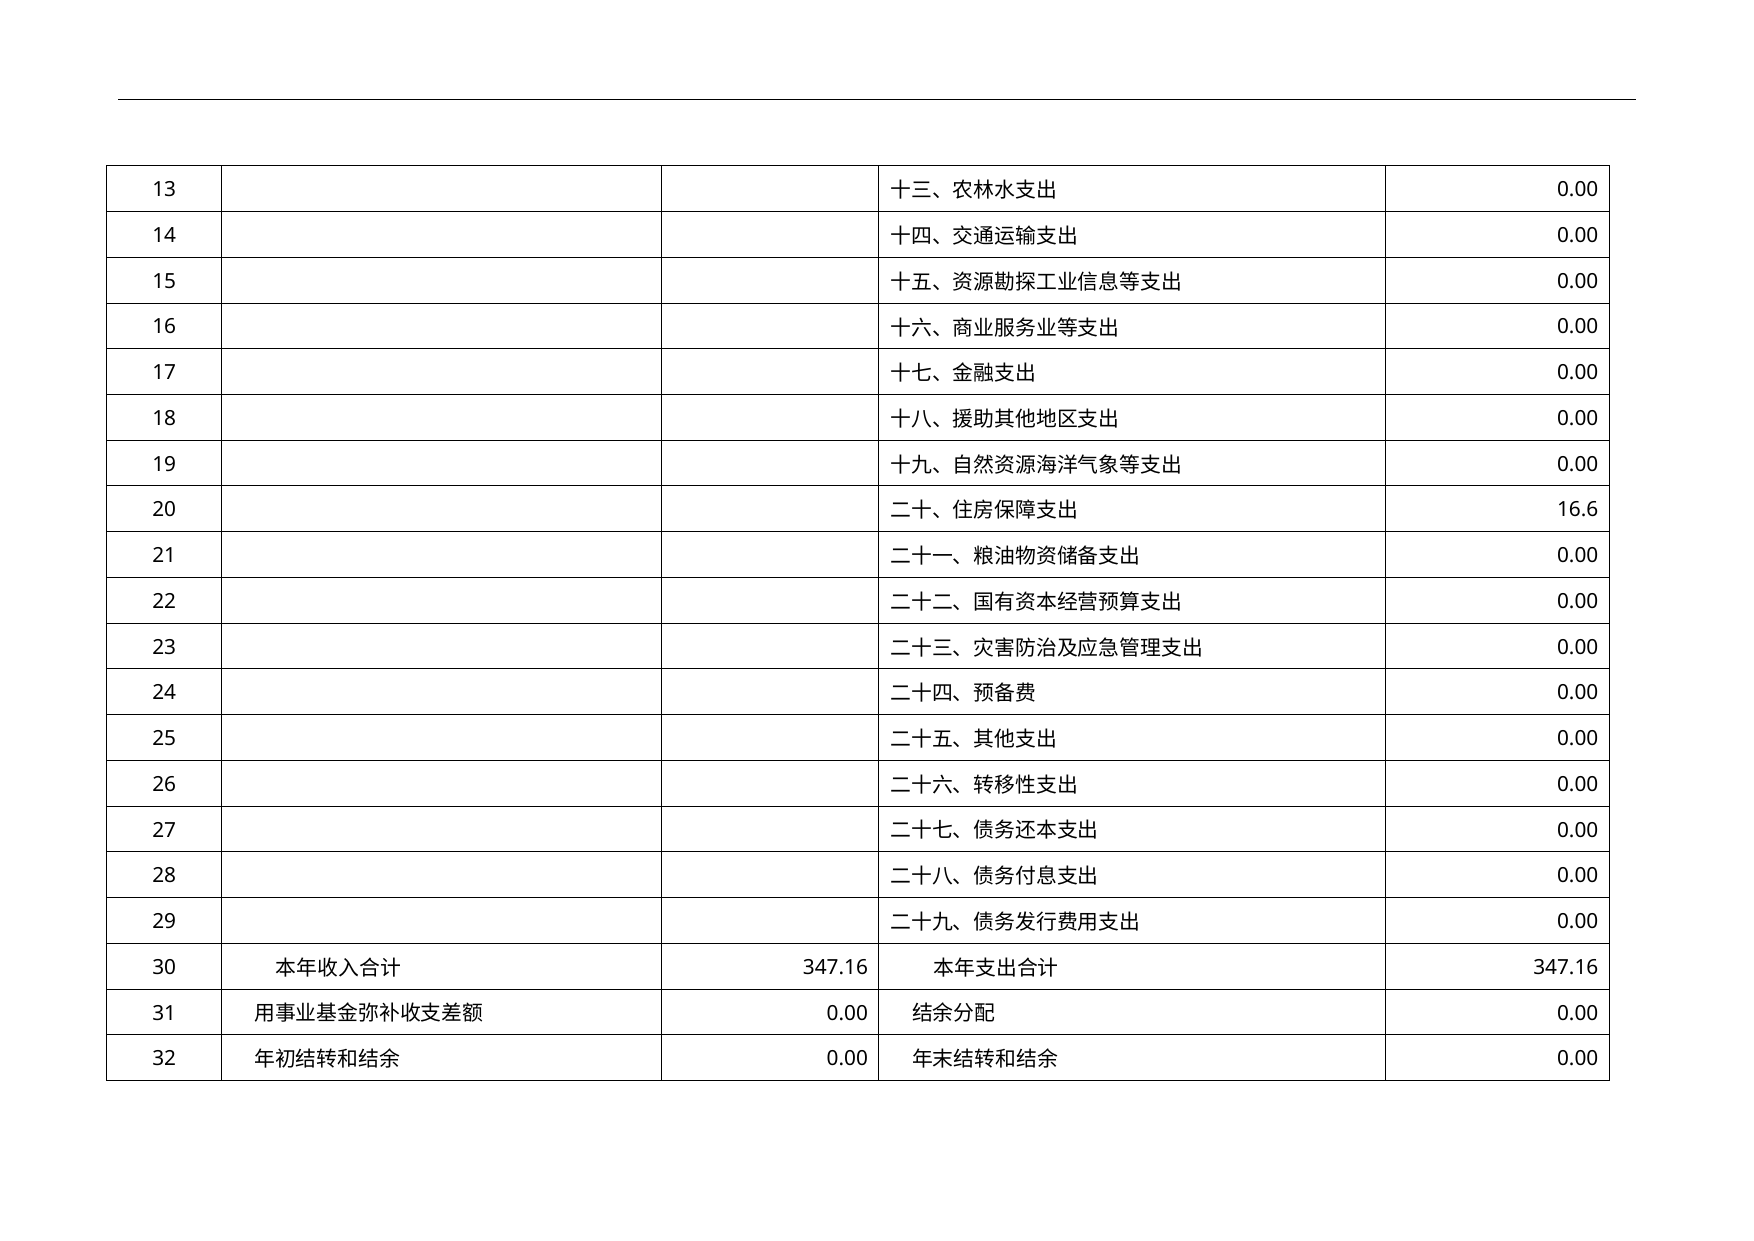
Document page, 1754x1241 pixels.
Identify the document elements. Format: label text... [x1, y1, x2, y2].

table_cell 18 [107, 395, 221, 440]
table_cell 年末结转和结余 [879, 1035, 1385, 1080]
table_cell 0.00 [1386, 1035, 1609, 1080]
table_cell [662, 258, 878, 302]
table_cell [662, 852, 878, 897]
table_cell 26 [107, 761, 221, 806]
table_cell [222, 715, 661, 760]
table_cell 16.6 [1386, 486, 1609, 531]
table_cell 本年支出合计 [879, 944, 1385, 988]
table_cell [222, 669, 661, 714]
table_cell [662, 715, 878, 760]
table_cell [222, 578, 661, 623]
table_cell 30 [107, 944, 221, 988]
table_cell 用事业基金弥补收支差额 [222, 990, 661, 1034]
table_cell 二十六、转移性支出 [879, 761, 1385, 806]
table_cell [222, 532, 661, 577]
table_cell [662, 441, 878, 485]
table_cell 23 [107, 624, 221, 668]
table_cell 21 [107, 532, 221, 577]
table_cell [662, 212, 878, 257]
table_cell [222, 395, 661, 440]
table_cell 17 [107, 349, 221, 394]
table_cell [222, 486, 661, 531]
table_cell 0.00 [1386, 304, 1609, 348]
table_cell [662, 624, 878, 668]
table_cell [222, 807, 661, 851]
table_cell 0.00 [1386, 258, 1609, 302]
table_cell [222, 852, 661, 897]
table_cell 0.00 [1386, 624, 1609, 668]
table_cell 二十四、预备费 [879, 669, 1385, 714]
table_cell 二十二、国有资本经营预算支出 [879, 578, 1385, 623]
table_cell [222, 898, 661, 943]
table_cell 31 [107, 990, 221, 1034]
table_cell 0.00 [1386, 349, 1609, 394]
table_cell 0.00 [1386, 212, 1609, 257]
table_cell [662, 669, 878, 714]
table_cell 347.16 [662, 944, 878, 988]
table_cell [222, 212, 661, 257]
table_cell 二十八、债务付息支出 [879, 852, 1385, 897]
table_cell 十六、商业服务业等支出 [879, 304, 1385, 348]
table_cell [662, 486, 878, 531]
table_cell 0.00 [1386, 715, 1609, 760]
table_cell [222, 624, 661, 668]
table_cell 二十五、其他支出 [879, 715, 1385, 760]
table_cell 0.00 [1386, 166, 1609, 211]
table_cell [662, 578, 878, 623]
table_cell 二十七、债务还本支出 [879, 807, 1385, 851]
table_cell [662, 898, 878, 943]
table_cell 十四、交通运输支出 [879, 212, 1385, 257]
table_cell 347.16 [1386, 944, 1609, 988]
table_cell 19 [107, 441, 221, 485]
table_cell [222, 258, 661, 302]
table_cell 二十九、债务发行费用支出 [879, 898, 1385, 943]
table_cell 十三、农林水支出 [879, 166, 1385, 211]
table_cell 28 [107, 852, 221, 897]
table_cell 0.00 [1386, 578, 1609, 623]
table_cell 0.00 [662, 990, 878, 1034]
table_cell 13 [107, 166, 221, 211]
table_cell 十八、援助其他地区支出 [879, 395, 1385, 440]
table_cell 22 [107, 578, 221, 623]
table_cell 二十一、粮油物资储备支出 [879, 532, 1385, 577]
table_cell [662, 807, 878, 851]
table_cell 0.00 [1386, 898, 1609, 943]
table_cell 14 [107, 212, 221, 257]
table_cell 0.00 [1386, 807, 1609, 851]
table_cell 0.00 [1386, 852, 1609, 897]
table_cell [662, 349, 878, 394]
table_cell 结余分配 [879, 990, 1385, 1034]
table_cell 0.00 [1386, 532, 1609, 577]
table_cell 二十三、灾害防治及应急管理支出 [879, 624, 1385, 668]
table_cell 二十、住房保障支出 [879, 486, 1385, 531]
table_cell 24 [107, 669, 221, 714]
table_cell 32 [107, 1035, 221, 1080]
table_cell 27 [107, 807, 221, 851]
table_cell [222, 441, 661, 485]
table_cell 0.00 [1386, 990, 1609, 1034]
table_cell 十五、资源勘探工业信息等支出 [879, 258, 1385, 302]
table_cell 0.00 [1386, 761, 1609, 806]
table_cell 0.00 [662, 1035, 878, 1080]
table_cell [662, 166, 878, 211]
table_cell [222, 166, 661, 211]
table_cell [222, 349, 661, 394]
table_cell 十九、自然资源海洋气象等支出 [879, 441, 1385, 485]
table_cell 15 [107, 258, 221, 302]
table_cell [662, 761, 878, 806]
table_cell 十七、金融支出 [879, 349, 1385, 394]
table_cell [662, 304, 878, 348]
table_cell 16 [107, 304, 221, 348]
table_cell 29 [107, 898, 221, 943]
table_cell [662, 395, 878, 440]
table_cell 0.00 [1386, 441, 1609, 485]
table_cell 20 [107, 486, 221, 531]
table_cell 0.00 [1386, 395, 1609, 440]
table_cell [222, 304, 661, 348]
table_cell 年初结转和结余 [222, 1035, 661, 1080]
table_cell 25 [107, 715, 221, 760]
table_cell [222, 761, 661, 806]
table_cell 0.00 [1386, 669, 1609, 714]
table_cell [662, 532, 878, 577]
table_cell 本年收入合计 [222, 944, 661, 988]
